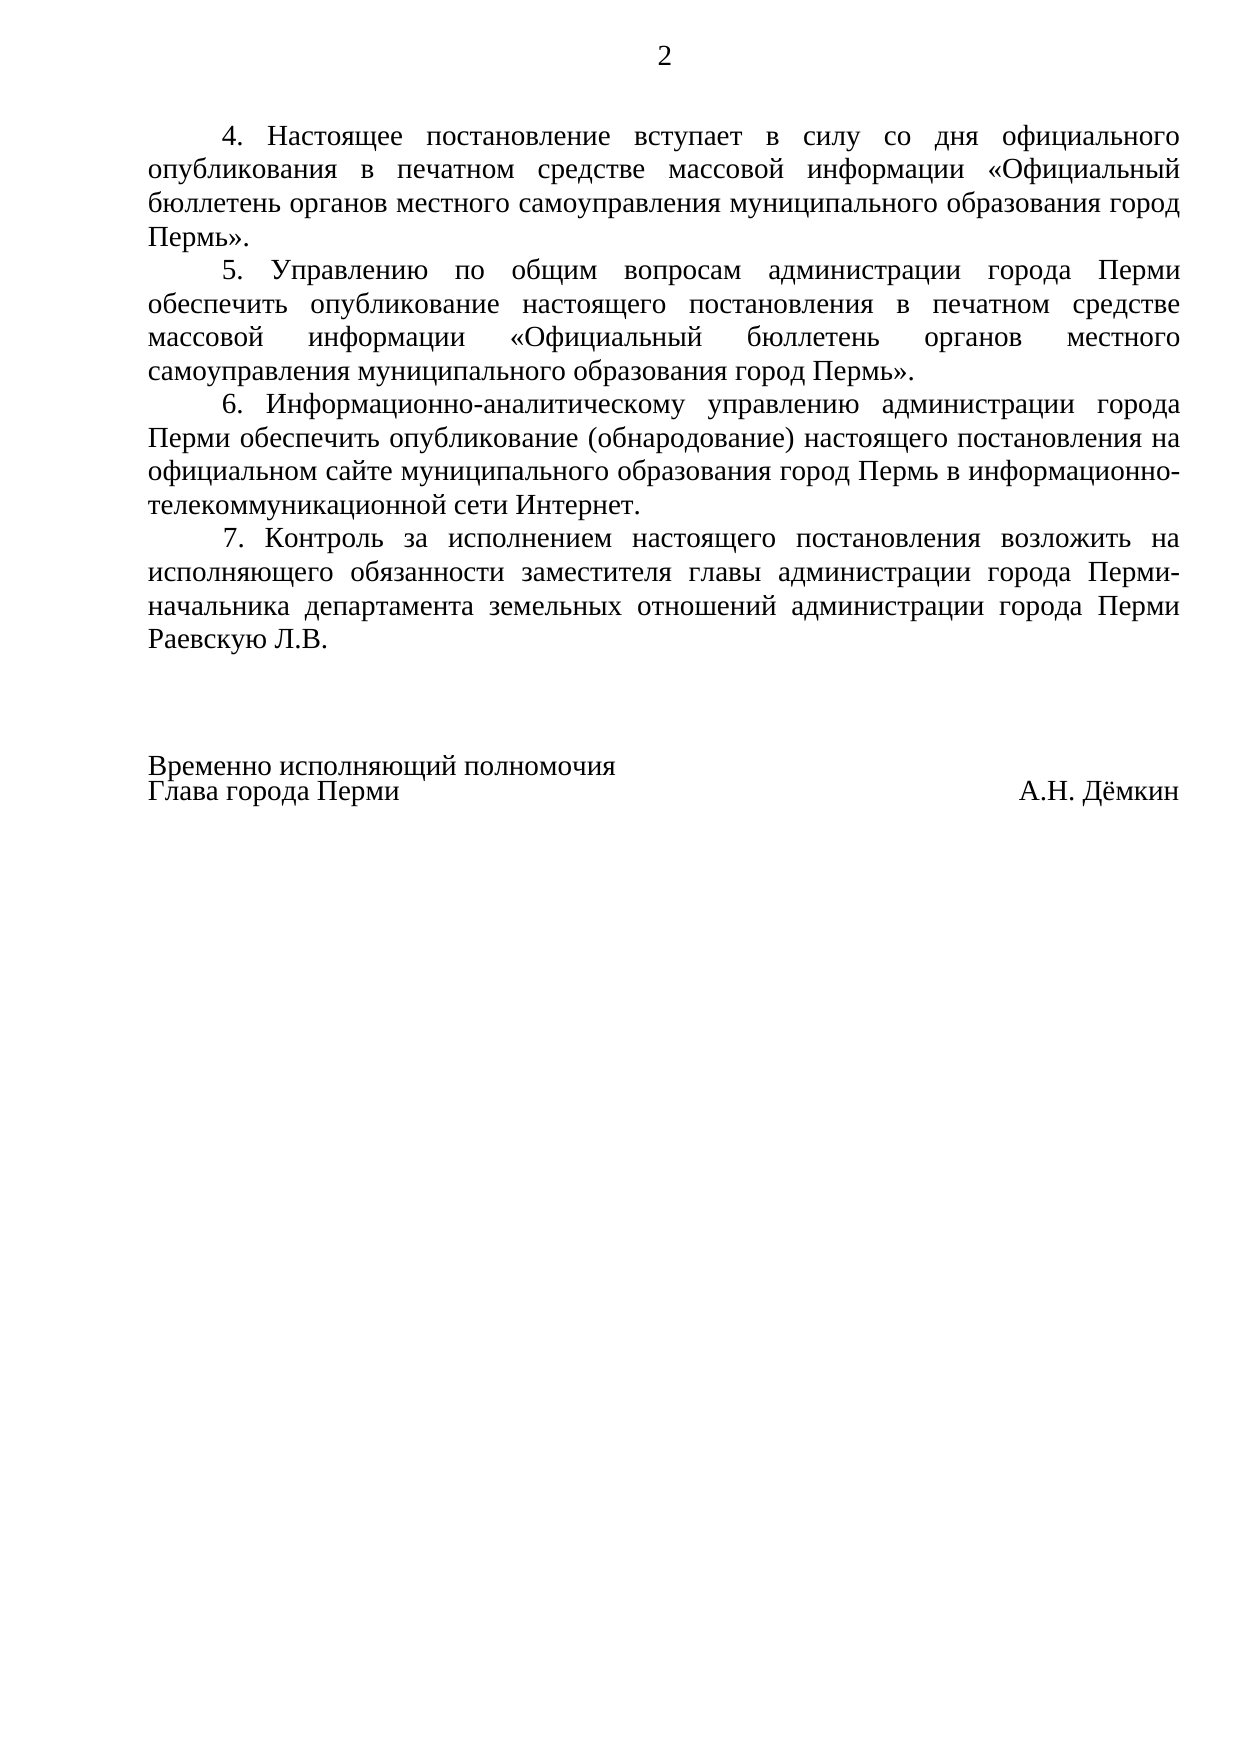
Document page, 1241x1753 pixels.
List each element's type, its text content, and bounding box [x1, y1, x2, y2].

text 4. Настоящее постановление вступает в силу со дня официального опубликования в печатном средстве массовой информации «Официальный бюллетень органов местного самоуправления муниципального образования город Пермь». [148, 118, 1181, 252]
text 5. Управлению по общим вопросам администрации города Перми обеспечить опубликование настоящего постановления в печатном средстве массовой информации «Официальный бюллетень органов местного самоуправления муниципального образования город Пермь». [148, 252, 1181, 386]
text Временно исполняющий полномочия [148, 755, 1181, 780]
text Глава города Перми А.Н. Дёмкин [148, 780, 1181, 805]
text 6. Информационно-аналитическому управлению администрации города Перми обеспечить опубликование (обнародование) настоящего постановления на официальном сайте муниципального образования город Пермь в информационно-телекоммуникационной сети Интернет. [148, 386, 1181, 521]
text 7. Контроль за исполнением настоящего постановления возложить на исполняющего обязанности заместителя главы администрации города Перми-начальника департамента земельных отношений администрации города Перми Раевскую Л.В. [148, 521, 1181, 655]
